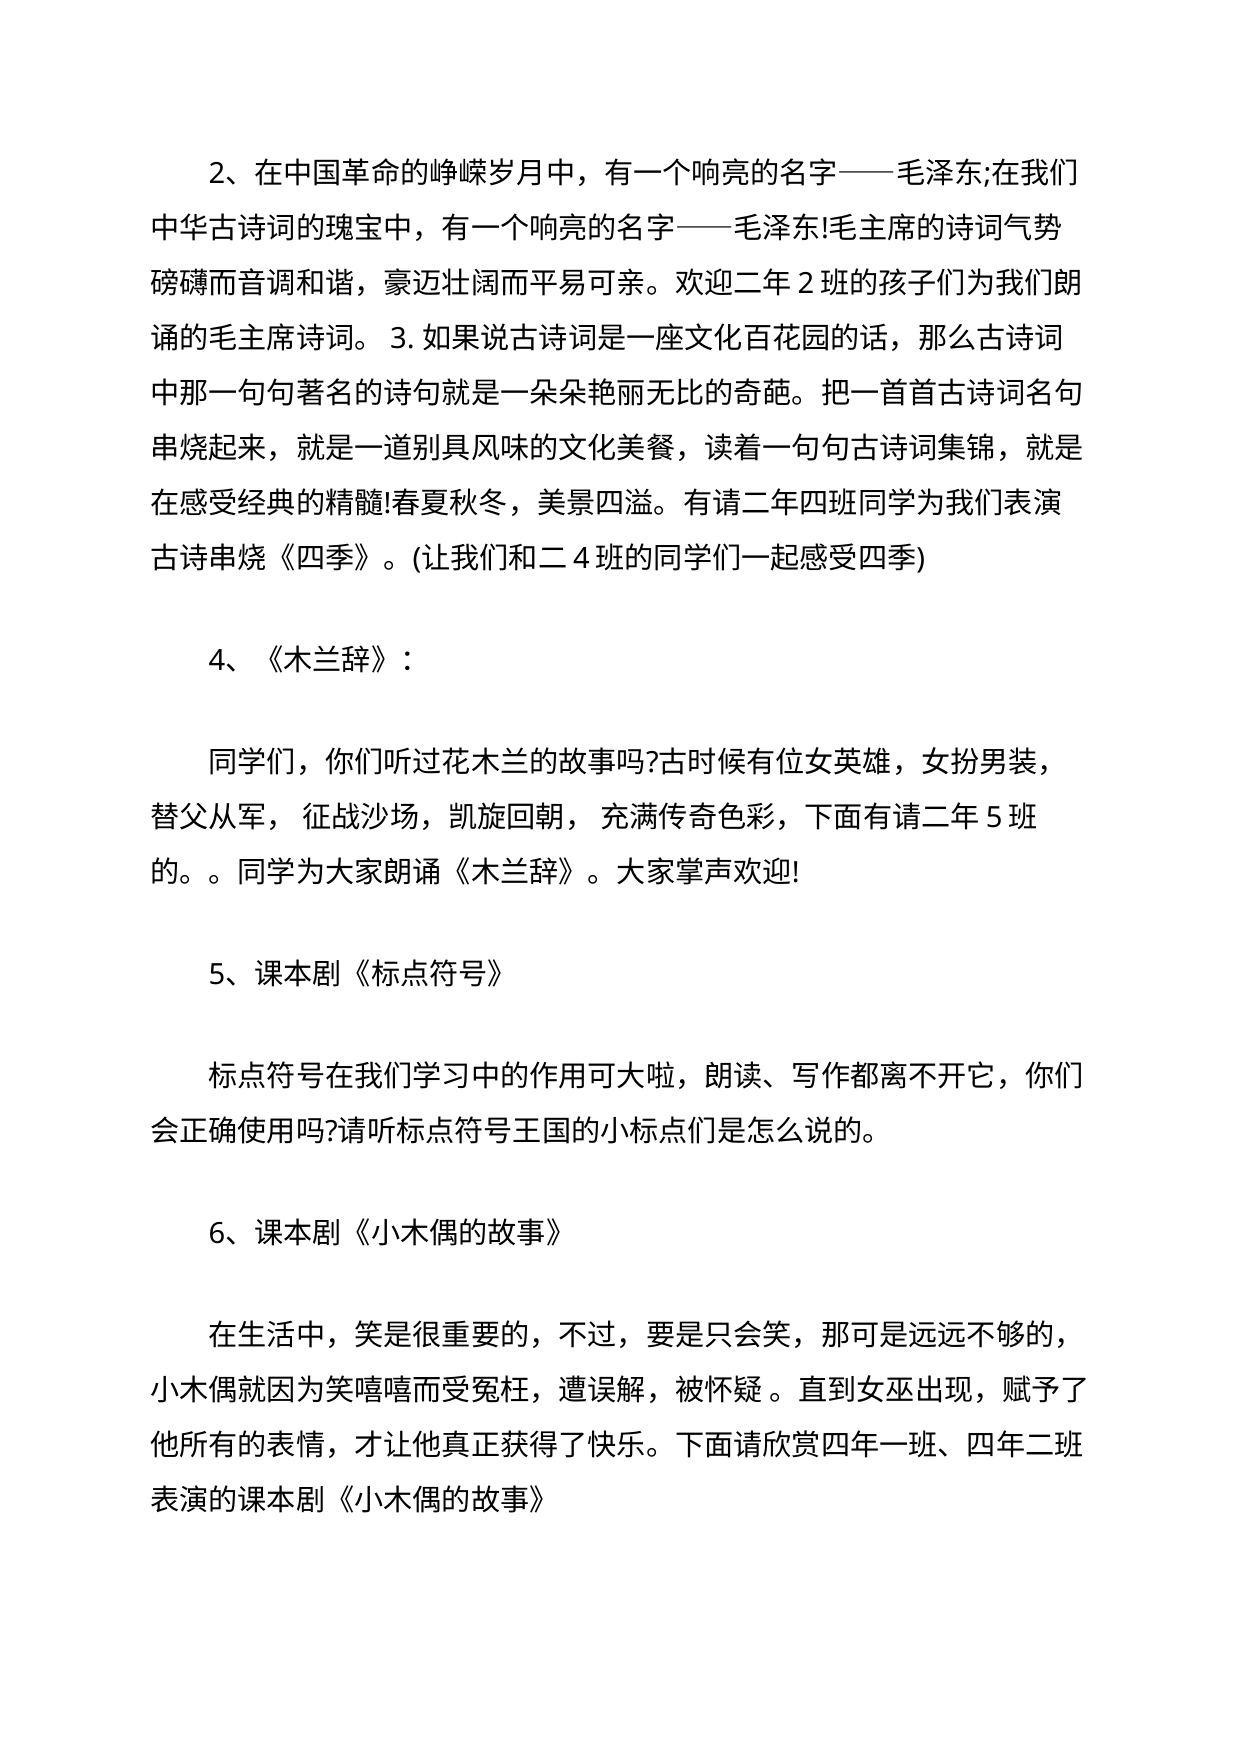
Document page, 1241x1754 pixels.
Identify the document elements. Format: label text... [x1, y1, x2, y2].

text 同学们，你们听过花木兰的故事吗?古时候有位女英雄，女扮男装，替父从军， 征战沙场，凯旋回朝， 充满传奇色彩，下面有请二年5班的。。同学为大家朗诵《木兰辞》。大家掌声欢迎! [150, 739, 1090, 891]
text 5、课本剧《标点符号》 [150, 951, 1090, 993]
text 4、《木兰辞》： [150, 637, 1090, 679]
text 2、在中国革命的峥嵘岁月中，有一个响亮的名字——毛泽东;在我们中华古诗词的瑰宝中，有一个响亮的名字——毛泽东!毛主席的诗词气势磅礴而音调和谐，豪迈壮阔而平易可亲。欢迎二年2班的孩子们为我们朗诵的毛主席诗词。 3. 如果说古诗词是一座文化百花园的话，那么古诗词中那一句句著名的诗句就是一朵朵艳丽无比的奇葩。把一首首古诗词名句串烧起来，就是一道别具风味的文化美餐，读着一句句古诗词集锦，就是在感受经典的精髓!春夏秋冬，美景四溢。有请二年四班同学为我们表演古诗串烧《四季》。(让我们和二4班的同学们一起感受四季) [150, 150, 1090, 577]
text 6、课本剧《小木偶的故事》 [150, 1209, 1090, 1252]
text 在生活中，笑是很重要的，不过，要是只会笑，那可是远远不够的，小木偶就因为笑嘻嘻而受冤枉，遭误解，被怀疑 。直到女巫出现，赋予了他所有的表情，才让他真正获得了快乐。下面请欣赏四年一班、四年二班表演的课本剧《小木偶的故事》 [150, 1312, 1090, 1518]
text 标点符号在我们学习中的作用可大啦，朗读、写作都离不开它，你们会正确使用吗?请听标点符号王国的小标点们是怎么说的。 [150, 1053, 1090, 1150]
